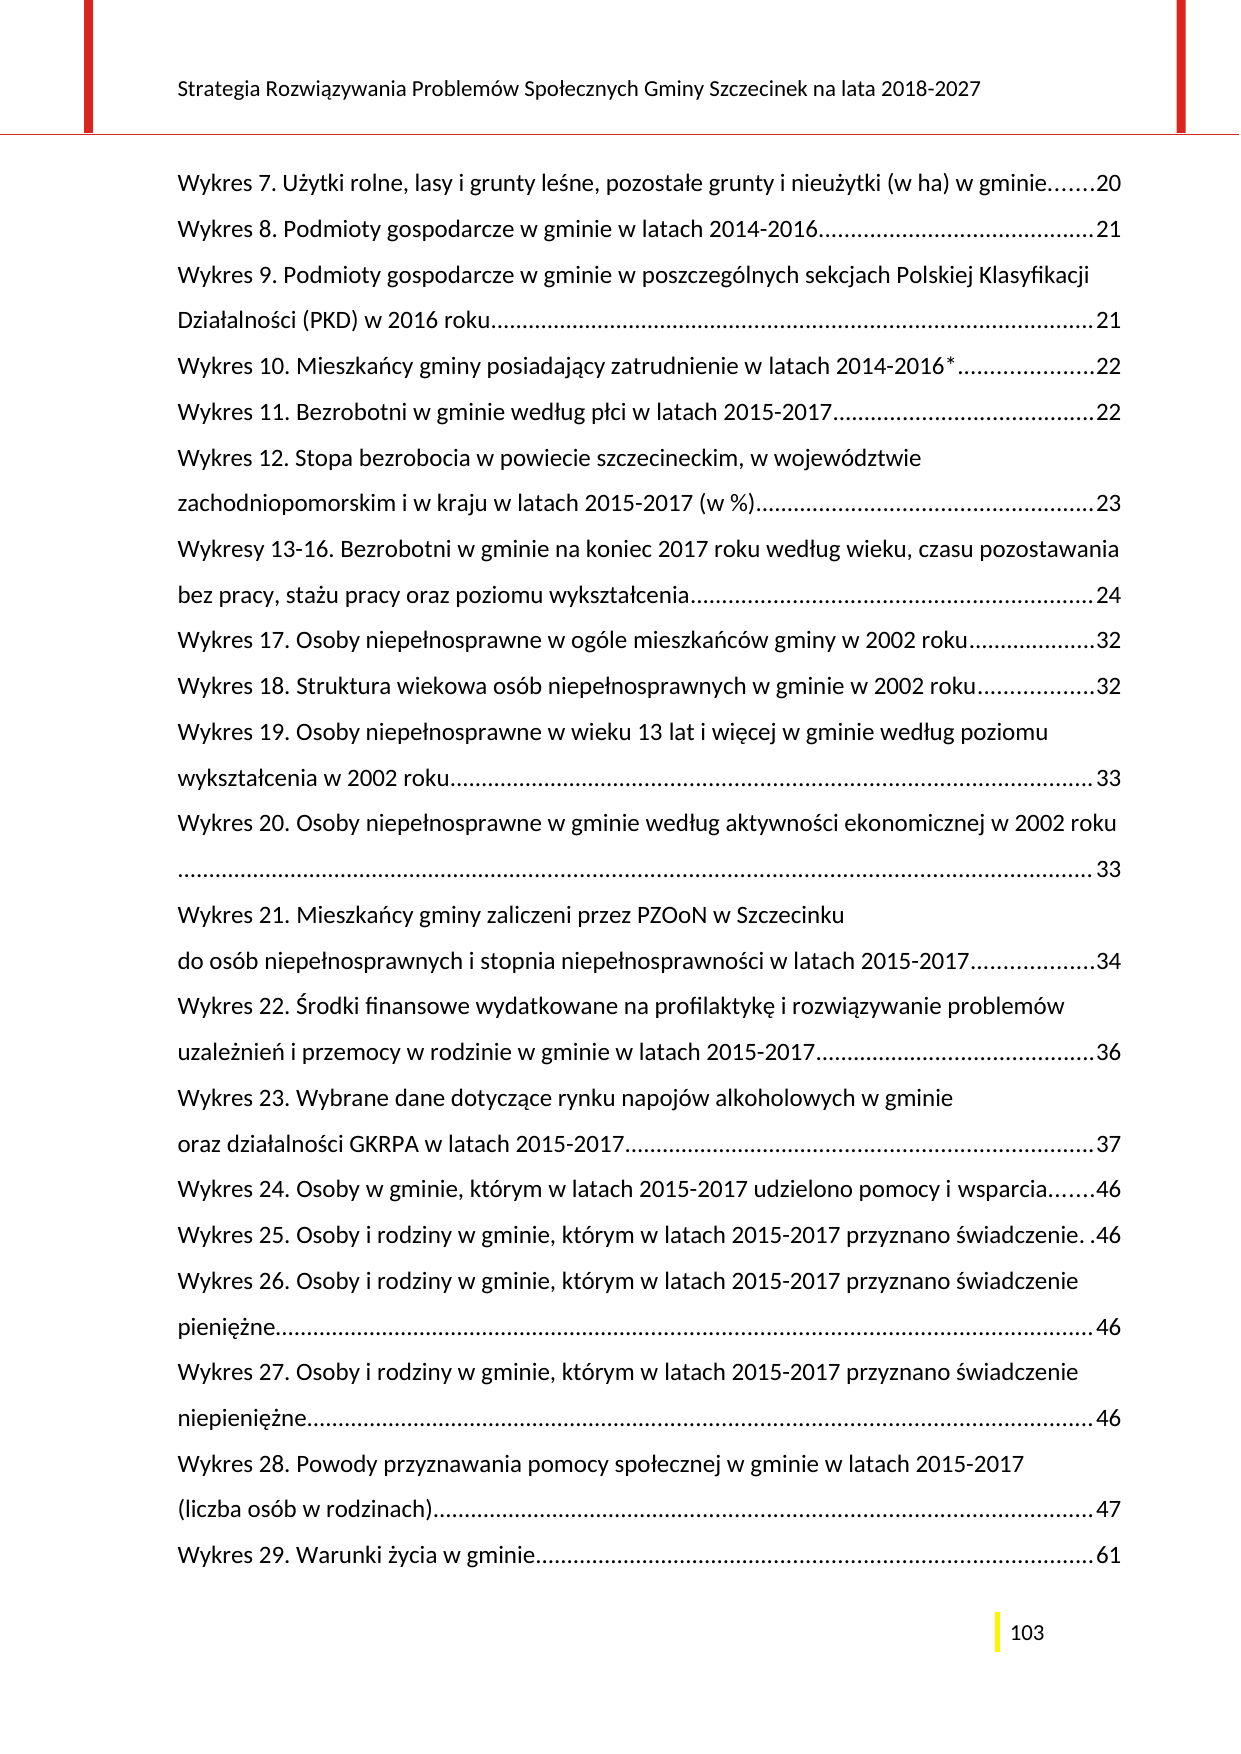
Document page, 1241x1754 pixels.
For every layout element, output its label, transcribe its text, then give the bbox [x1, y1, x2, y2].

text Wykres 8. Podmioty gospodarcze w gminie w latach 2014-2016 21 [177, 213, 1122, 244]
text Wykres 23. Wybrane dane dotyczące rynku napojów alkoholowych w gminie oraz działalności GKRPA w latach 2015-2017 37 [177, 1082, 1122, 1158]
text Wykres 22. Środki finansowe wydatkowane na profilaktykę i rozwiązywanie problemów uzależnień i przemocy w rodzinie w gminie w latach 2015-2017 36 [177, 991, 1122, 1067]
text Wykres 28. Powody przyznawania pomocy społecznej w gminie w latach 2015-2017 (liczba osób w rodzinach) 47 [177, 1448, 1122, 1524]
text Wykres 29. Warunki życia w gminie 61 [177, 1539, 1122, 1570]
text Wykres 11. Bezrobotni w gminie według płci w latach 2015-2017 22 [177, 396, 1122, 427]
text Wykres 10. Mieszkańcy gminy posiadający zatrudnienie w latach 2014-2016* 22 [177, 350, 1122, 381]
text Wykresy 13-16. Bezrobotni w gminie na koniec 2017 roku według wieku, czasu pozostawania bez pracy, stażu pracy oraz poziomu wykształcenia 24 [177, 533, 1122, 609]
text Wykres 19. Osoby niepełnosprawne w wieku 13 lat i więcej w gminie według poziomu wykształcenia w 2002 roku 33 [177, 716, 1122, 792]
text Wykres 12. Stopa bezrobocia w powiecie szczecineckim, w województwie zachodniopomorskim i w kraju w latach 2015-2017 (w %) 23 [177, 442, 1122, 518]
text Wykres 25. Osoby i rodziny w gminie, którym w latach 2015-2017 przyznano świadczenie 46 [177, 1219, 1122, 1250]
text Wykres 21. Mieszkańcy gminy zaliczeni przez PZOoN w Szczecinku do osób niepełnosprawnych i stopnia niepełnosprawności w latach 2015-2017 34 [177, 899, 1122, 975]
text Wykres 20. Osoby niepełnosprawne w gminie według aktywności ekonomicznej w 2002 roku 33 [177, 808, 1122, 884]
text Wykres 18. Struktura wiekowa osób niepełnosprawnych w gminie w 2002 roku 32 [177, 670, 1122, 701]
text Wykres 26. Osoby i rodziny w gminie, którym w latach 2015-2017 przyznano świadczenie pieniężne 46 [177, 1265, 1122, 1341]
text Wykres 27. Osoby i rodziny w gminie, którym w latach 2015-2017 przyznano świadczenie niepieniężne 46 [177, 1356, 1122, 1433]
text Wykres 24. Osoby w gminie, którym w latach 2015-2017 udzielono pomocy i wsparcia 46 [177, 1173, 1122, 1204]
text Wykres 17. Osoby niepełnosprawne w ogóle mieszkańców gminy w 2002 roku 32 [177, 625, 1122, 655]
text Wykres 9. Podmioty gospodarcze w gminie w poszczególnych sekcjach Polskiej Klasyfikacji Działalności (PKD) w 2016 roku 21 [177, 259, 1122, 335]
text Wykres 7. Użytki rolne, lasy i grunty leśne, pozostałe grunty i nieużytki (w ha) w gminie 20 [177, 167, 1122, 198]
